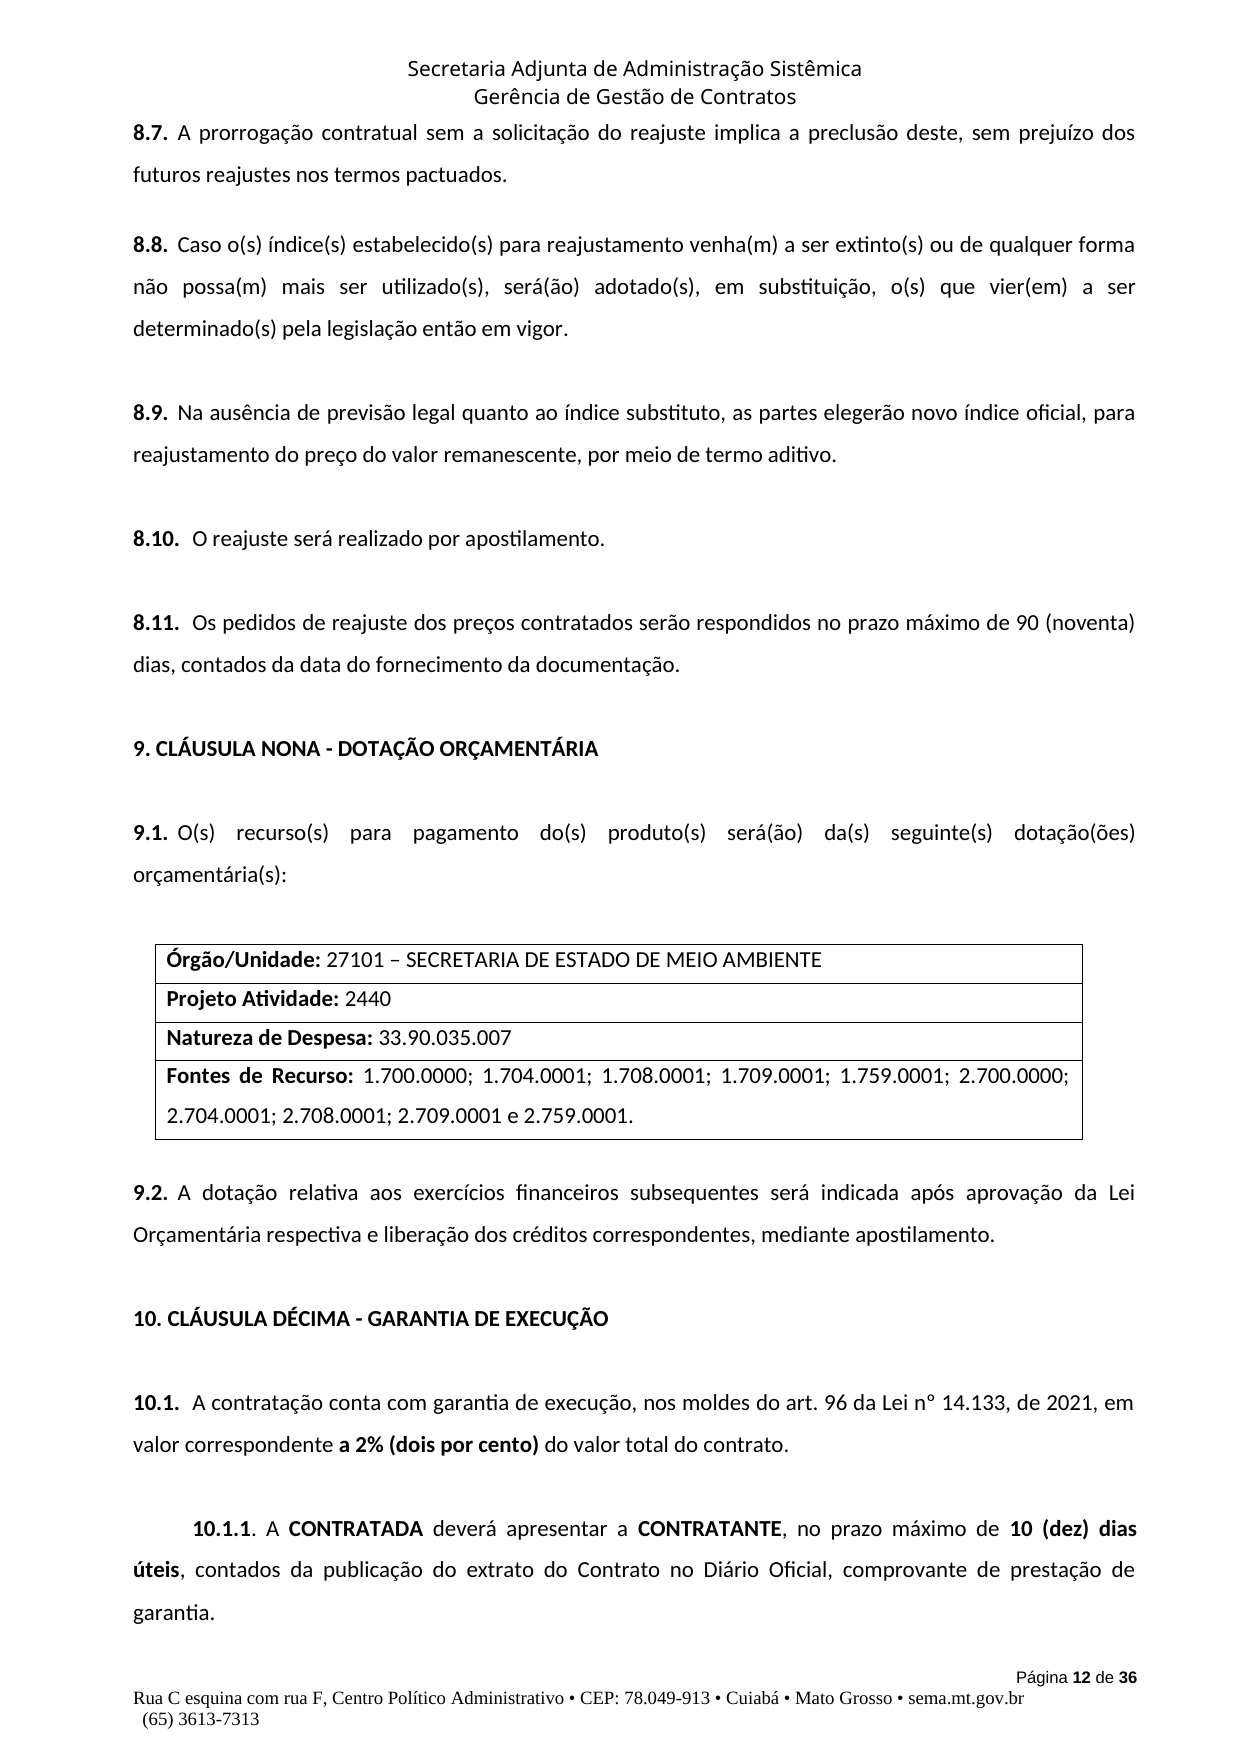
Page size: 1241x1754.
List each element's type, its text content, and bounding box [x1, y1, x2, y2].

text 8.7. A prorrogação contratual sem a solicitação do reajuste implica a preclusão deste, sem prejuízo dos futuros reajustes nos termos pactuados. [133, 118, 1137, 188]
text 8.10. O reajuste será realizado por apostilamento. [133, 524, 1137, 552]
text 8.11. Os pedidos de reajuste dos preços contratados serão respondidos no prazo máximo de 90 (noventa) dias, contados da data do fornecimento da documentação. [133, 608, 1137, 678]
table_cell Natureza de Despesa: 33.90.035.007 [156, 1023, 1082, 1060]
text 9.2. A dotação relativa aos exercícios financeiros subsequentes será indicada após aprovação da Lei Orçamentária respectiva e liberação dos créditos correspondentes, mediante apostilamento. [133, 1178, 1137, 1248]
table_cell Fontes de Recurso: 1.700.0000; 1.704.0001; 1.708.0001; 1.709.0001; 1.759.0001; 2.700.0000; 2.704.0001; 2.708.0001; 2.709.0001 e 2.759.0001. [156, 1061, 1082, 1139]
table_header Órgão/Unidade: 27101 – SECRETARIA DE ESTADO DE MEIO AMBIENTE [156, 945, 1082, 983]
text 10.1. A contratação conta com garantia de execução, nos moldes do art. 96 da Lei nº 14.133, de 2021, em valor correspondente a 2% (dois por cento) do valor total do contrato. [133, 1388, 1137, 1458]
text 10. CLÁUSULA DÉCIMA - GARANTIA DE EXECUÇÃO [133, 1304, 1137, 1332]
text 8.8. Caso o(s) índice(s) estabelecido(s) para reajustamento venha(m) a ser extinto(s) ou de qualquer forma não possa(m) mais ser utilizado(s), será(ão) adotado(s), em substituição, o(s) que vier(em) a ser determinado(s) pela legislação então em vigor. [133, 230, 1137, 342]
text 10.1.1. A CONTRATADA deverá apresentar a CONTRATANTE, no prazo máximo de 10 (dez) dias úteis, contados da publicação do extrato do Contrato no Diário Oficial, comprovante de prestação de garantia. [133, 1514, 1137, 1626]
text 9. CLÁUSULA NONA - DOTAÇÃO ORÇAMENTÁRIA [133, 734, 1137, 762]
table_cell Projeto Atividade: 2440 [156, 984, 1082, 1022]
text 8.9. Na ausência de previsão legal quanto ao índice substituto, as partes elegerão novo índice oficial, para reajustamento do preço do valor remanescente, por meio de termo aditivo. [133, 398, 1137, 468]
text 9.1. O(s) recurso(s) para pagamento do(s) produto(s) será(ão) da(s) seguinte(s) dotação(ões) orçamentária(s): [133, 818, 1137, 888]
